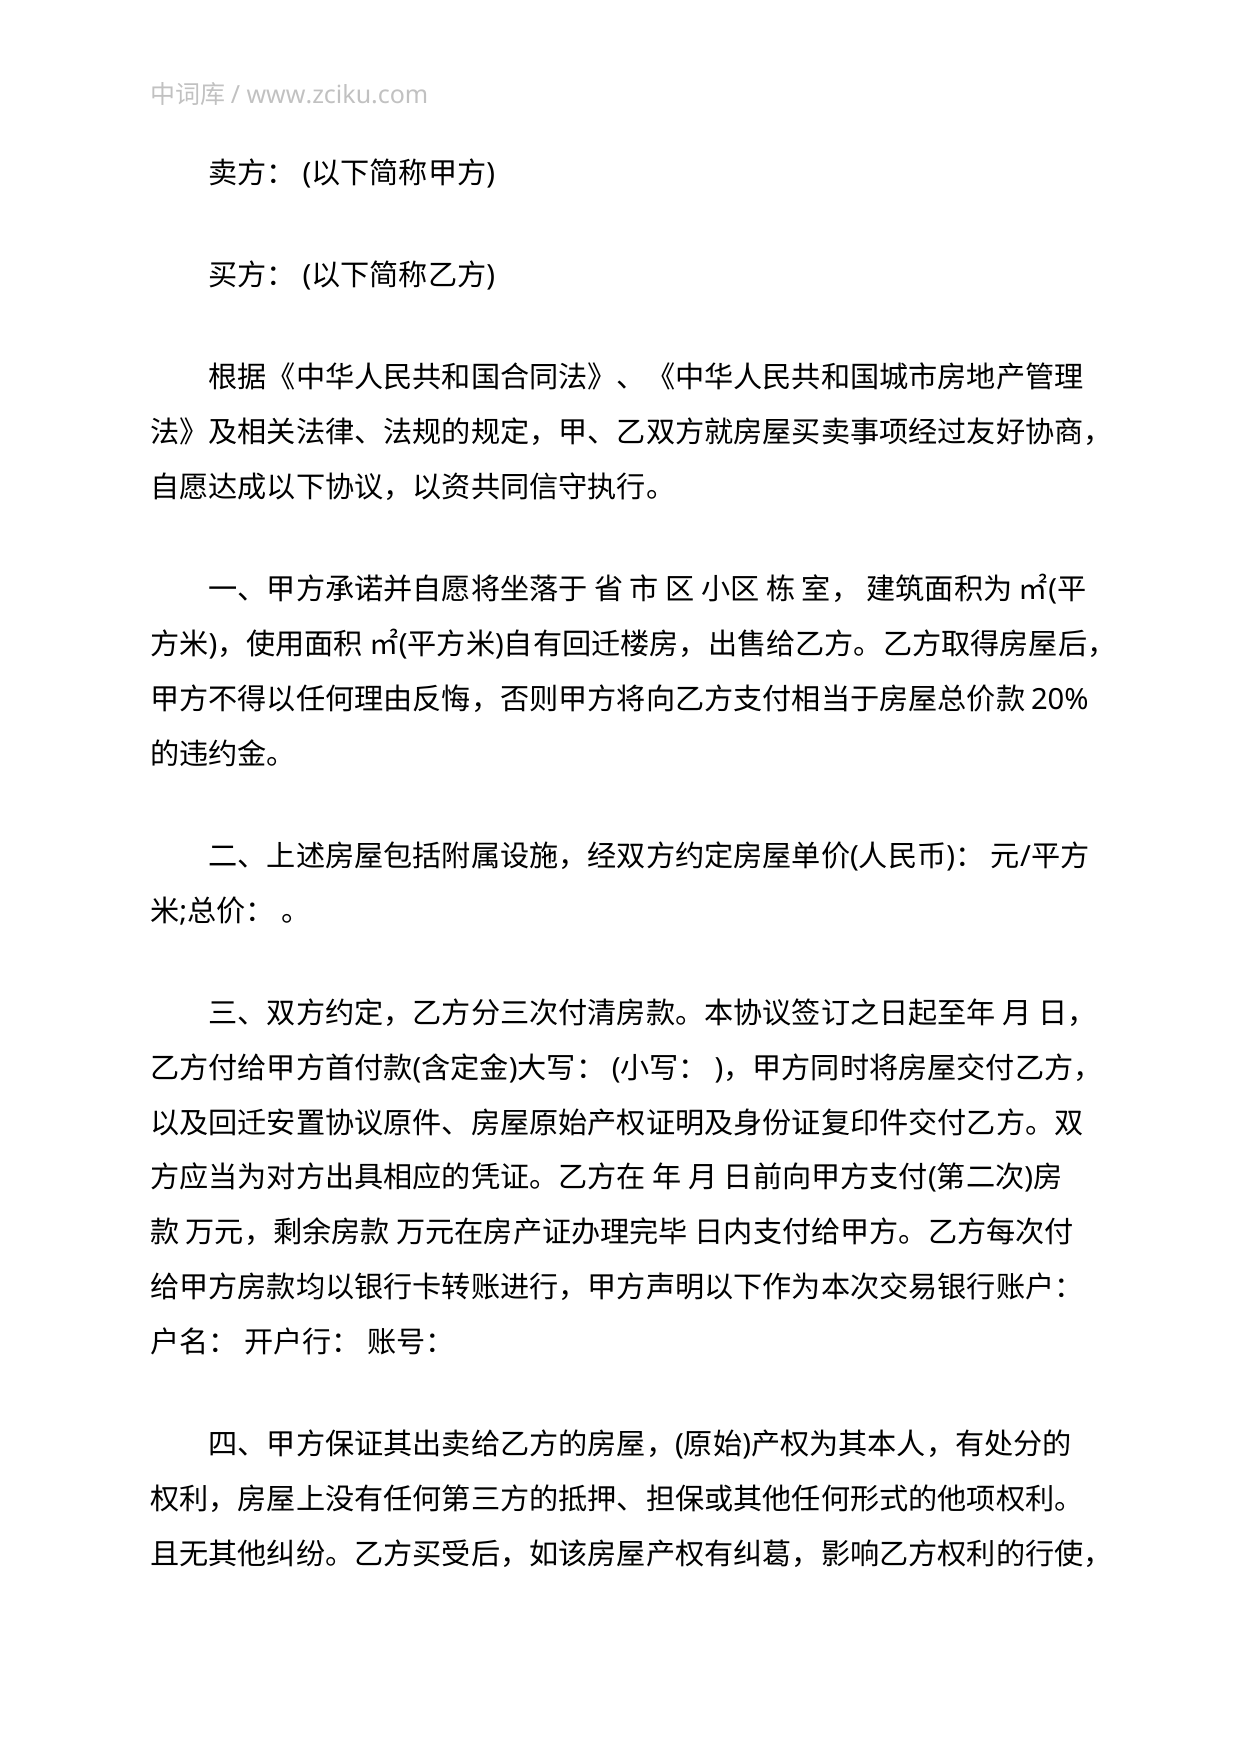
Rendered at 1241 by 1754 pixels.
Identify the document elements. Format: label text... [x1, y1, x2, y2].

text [150, 1421, 1090, 1573]
text 根据《中华人民共和国合同法》、《中华人民共和国城市房地产管理法》及相关法律、法规的规定，甲、乙双方就房屋买卖事项经过友好协商，自愿达成以下协议，以资共同信守执行。 [150, 354, 1090, 506]
text 三、双方约定，乙方分三次付清房款。本协议签订之日起至年 月 日，乙方付给甲方首付款(含定金)大写： (小写： )，甲方同时将房屋交付乙方，以及回迁安置协议原件、房屋原始产权证明及身份证复印件交付乙方。双方应当为对方出具相应的凭证。乙方在 年 月 日前向甲方支付(第二次)房款 万元，剩余房款 万元在房产证办理完毕 日内支付给甲方。乙方每次付给甲方房款均以银行卡转账进行，甲方声明以下作为本次交易银行账户： 户名： 开户行： 账号： [150, 989, 1090, 1361]
text 买方： (以下简称乙方) [150, 252, 1090, 294]
text 卖方： (以下简称甲方) [150, 150, 1090, 192]
text 二、上述房屋包括附属设施，经双方约定房屋单价(人民币)： 元/平方米;总价： 。 [150, 832, 1090, 930]
text 一、甲方承诺并自愿将坐落于 省 市 区 小区 栋 室， 建筑面积为 ㎡(平方米)，使用面积 ㎡(平方米)自有回迁楼房，出售给乙方。乙方取得房屋后，甲方不得以任何理由反悔，否则甲方将向乙方支付相当于房屋总价款20%的违约金。 [150, 566, 1090, 773]
